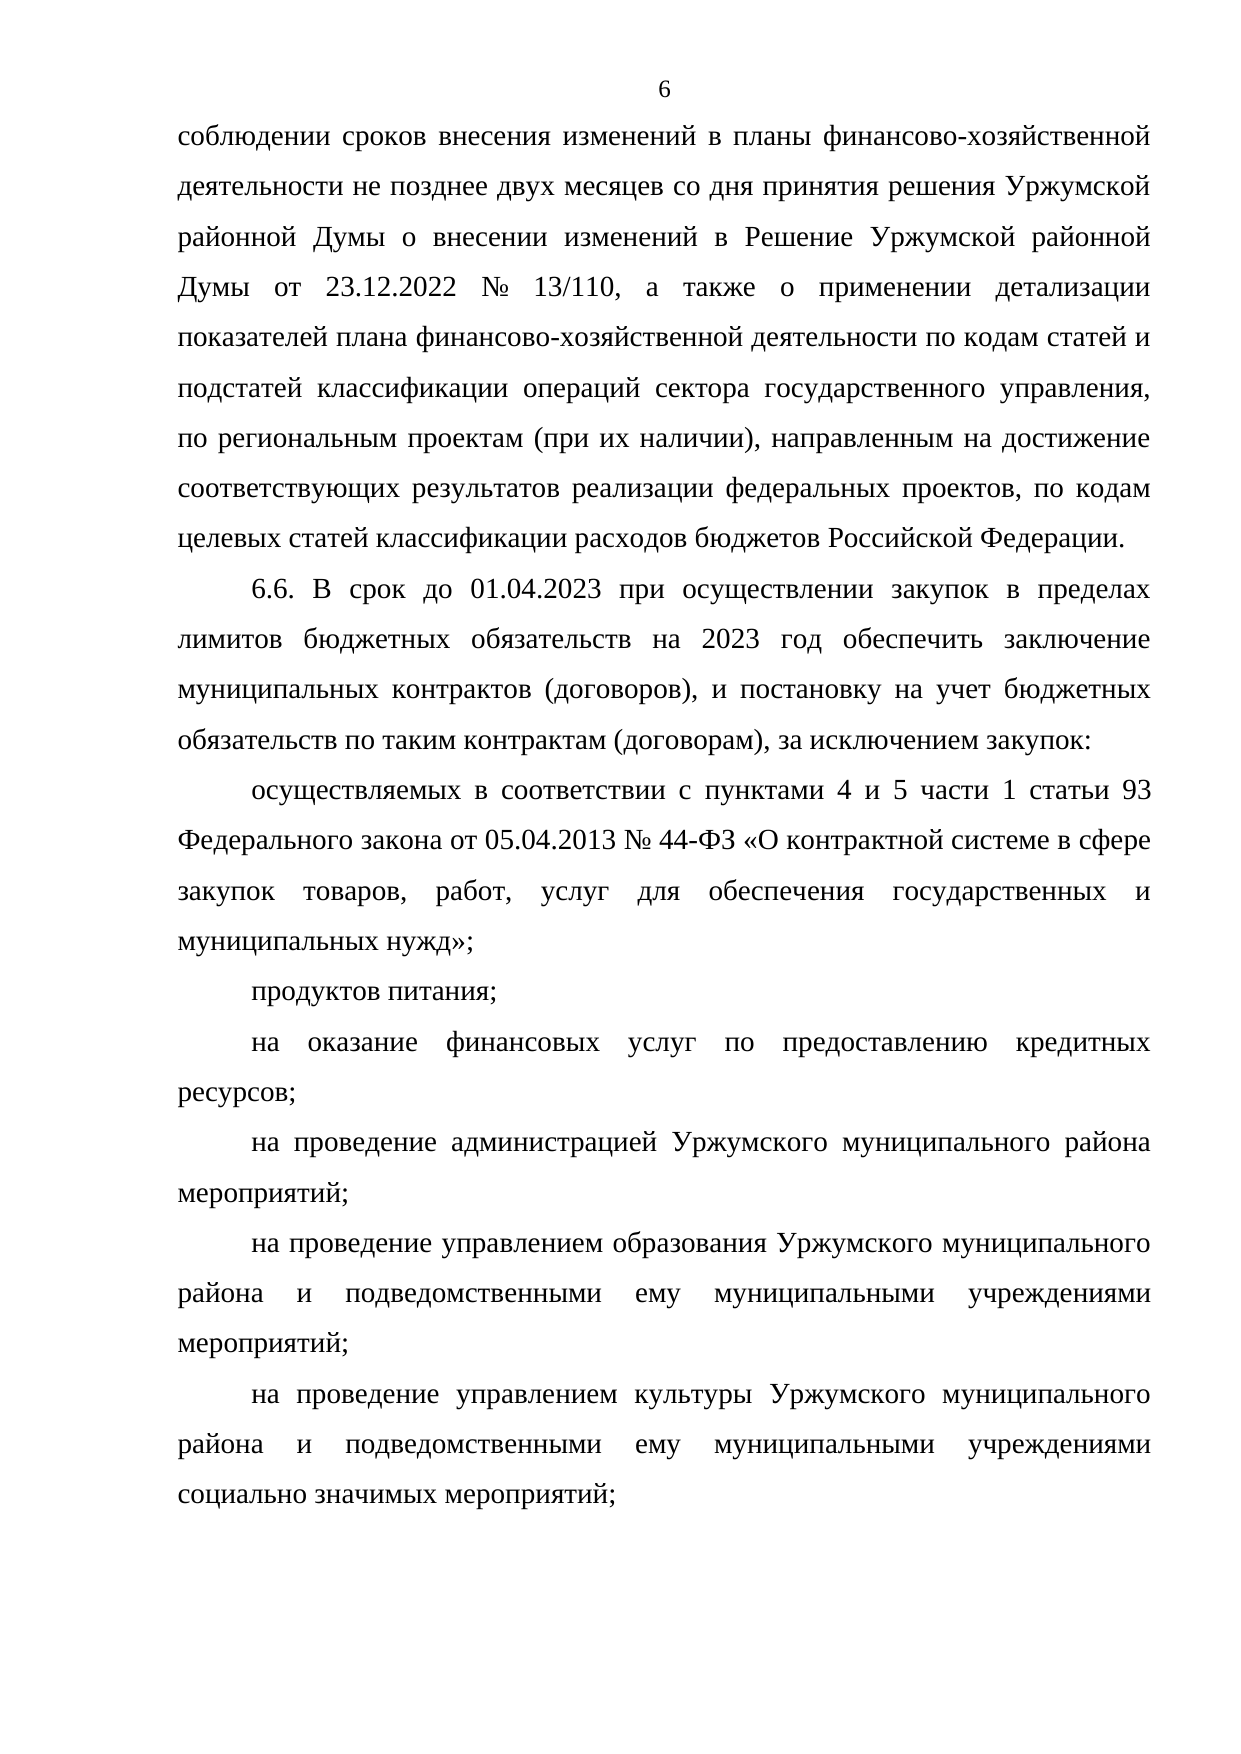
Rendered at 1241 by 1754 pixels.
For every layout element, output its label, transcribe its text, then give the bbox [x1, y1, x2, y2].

text на проведение администрацией Уржумского муниципального района мероприятий; [177, 1124, 1152, 1208]
text осуществляемых в соответствии с пунктами 4 и 5 части 1 статьи 93 Федерального закона от 05.04.2013 № 44-ФЗ «О контрактной системе в сфере закупок товаров, работ, услуг для обеспечения государственных и муниципальных нужд»; [177, 772, 1152, 957]
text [177, 118, 1152, 554]
text на оказание финансовых услуг по предоставлению кредитных ресурсов; [177, 1024, 1152, 1108]
text на проведение управлением образования Уржумского муниципального района и подведомственными ему муниципальными учреждениями мероприятий; [177, 1225, 1152, 1359]
text на проведение управлением культуры Уржумского муниципального района и подведомственными ему муниципальными учреждениями социально значимых мероприятий; [177, 1376, 1152, 1510]
text продуктов питания; [177, 973, 1152, 1007]
text 6.6. В срок до 01.04.2023 при осуществлении закупок в пределах лимитов бюджетных обязательств на 2023 год обеспечить заключение муниципальных контрактов (договоров), и постановку на учет бюджетных обязательств по таким контрактам (договорам), за исключением закупок: [177, 571, 1152, 755]
